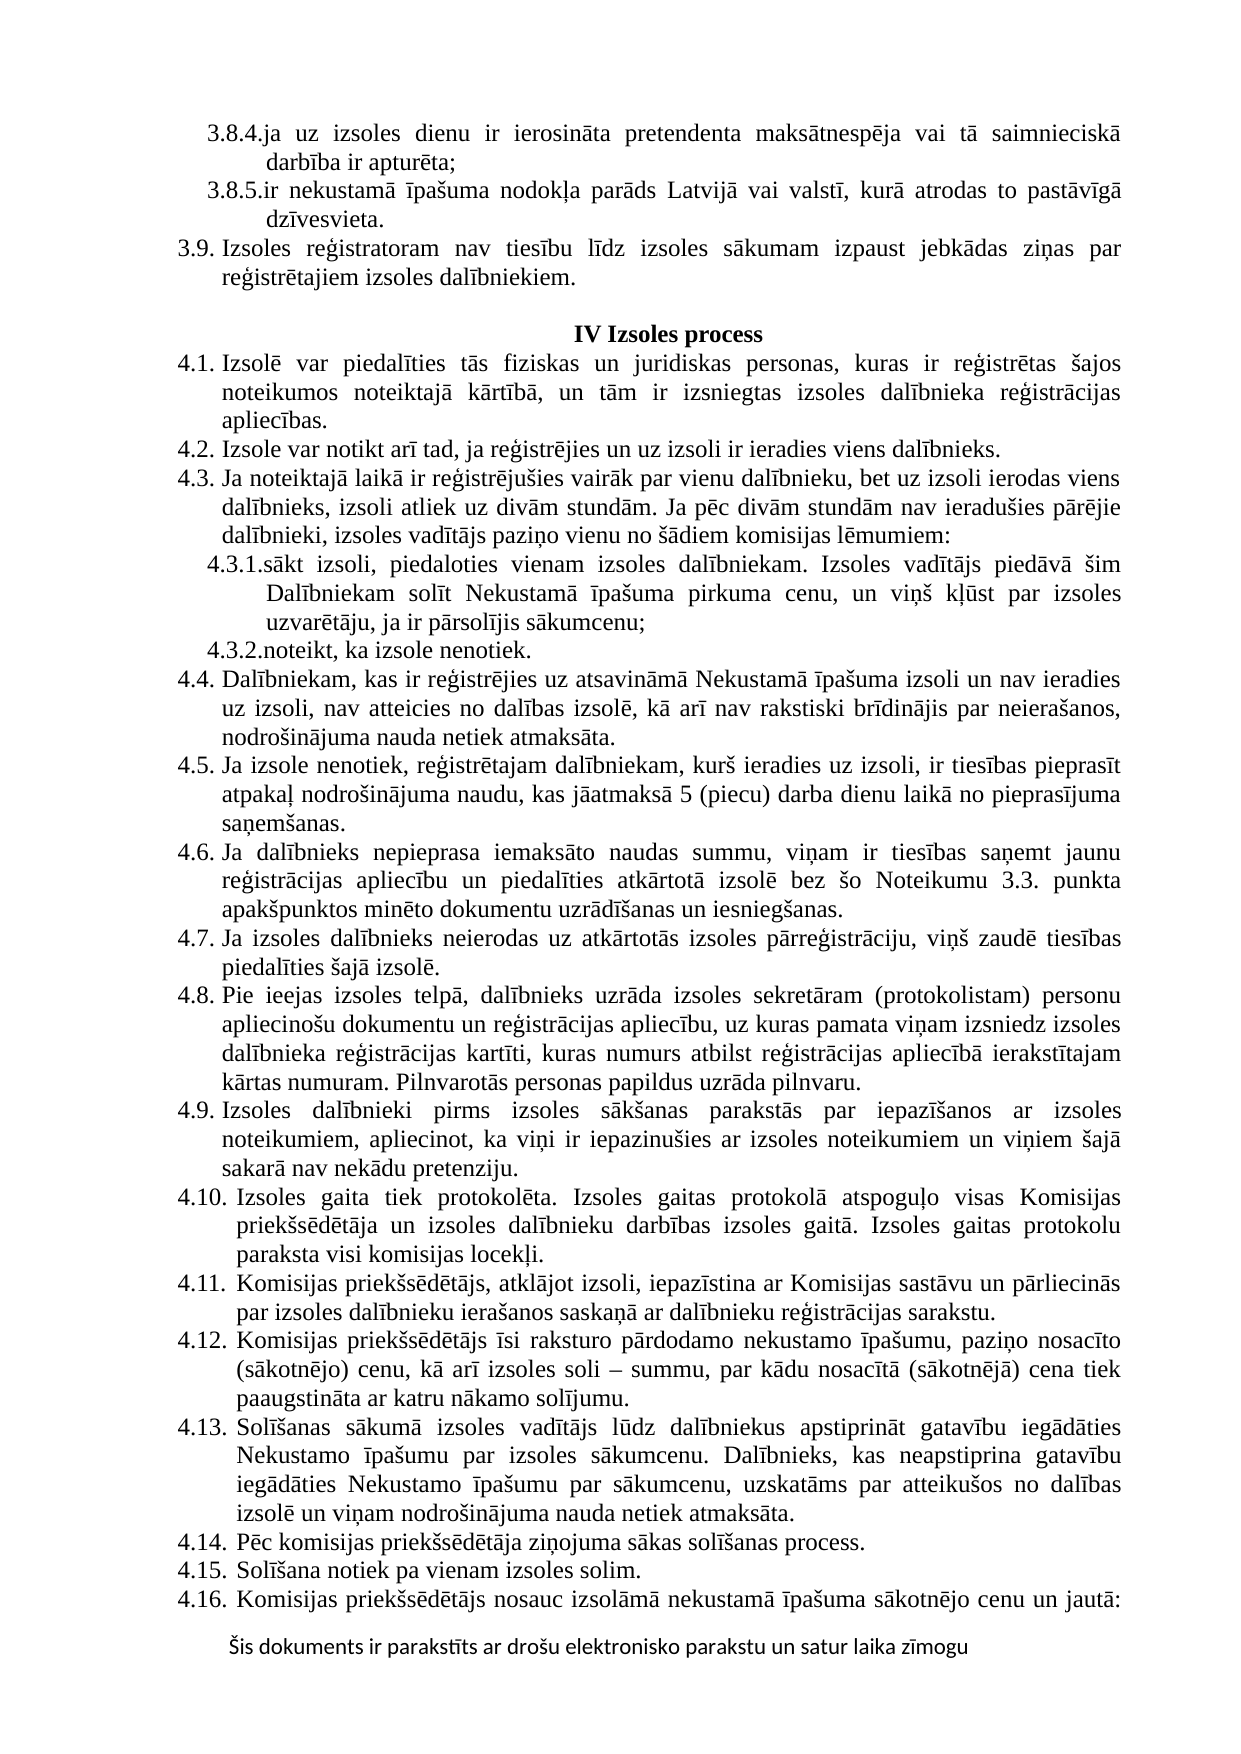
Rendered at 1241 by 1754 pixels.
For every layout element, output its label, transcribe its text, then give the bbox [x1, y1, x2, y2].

list Izsoles dalībnieki pirms izsoles sākšanas parakstās par iepazīšanos ar izsoles noteikumiem, apliecinot, ka viņi ir iepazinušies ar izsoles noteikumiem un viņiem šajā sakarā nav nekādu pretenziju. [177, 1096, 1122, 1182]
text 4.3.1.sākt izsoli, piedaloties vienam izsoles dalībniekam. Izsoles vadītājs piedāvā šim Dalībniekam solīt Nekustamā īpašuma pirkuma cenu, un viņš kļūst par izsoles uzvarētāju, ja ir pārsolījis sākumcenu; [207, 549, 1122, 636]
list Komisijas priekšsēdētājs īsi raksturo pārdodamo nekustamo īpašumu, paziņo nosacīto (sākotnējo) cenu, kā arī izsoles soli – summu, par kādu nosacītā (sākotnējā) cena tiek paaugstināta ar katru nākamo solījumu. [177, 1326, 1122, 1412]
text 4.3.2.noteikt, ka izsole nenotiek. [207, 636, 1122, 664]
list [177, 1584, 1122, 1613]
list Pie ieejas izsoles telpā, dalībnieks uzrāda izsoles sekretāram (protokolistam) personu apliecinošu dokumentu un reģistrācijas apliecību, uz kuras pamata viņam izsniedz izsoles dalībnieka reģistrācijas kartīti, kuras numurs atbilst reģistrācijas apliecībā ierakstītajam kārtas numuram. Pilnvarotās personas papildus uzrāda pilnvaru. [177, 981, 1122, 1096]
list Ja izsole nenotiek, reģistrētajam dalībniekam, kurš ieradies uz izsoli, ir tiesības pieprasīt atpakaļ nodrošinājuma naudu, kas jāatmaksā 5 (piecu) darba dienu laikā no pieprasījuma saņemšanas. [177, 751, 1122, 837]
list Izsole var notikt arī tad, ja reģistrējies un uz izsoli ir ieradies viens dalībnieks. [177, 434, 1122, 463]
list Solīšanas sākumā izsoles vadītājs lūdz dalībniekus apstiprināt gatavību iegādāties Nekustamo īpašumu par izsoles sākumcenu. Dalībnieks, kas neapstiprina gatavību iegādāties Nekustamo īpašumu par sākumcenu, uzskatāms par atteikušos no dalības izsolē un viņam nodrošinājuma nauda netiek atmaksāta. [177, 1412, 1122, 1527]
list Izsoles reģistratoram nav tiesību līdz izsoles sākumam izpaust jebkādas ziņas par reģistrētajiem izsoles dalībniekiem. [177, 233, 1122, 291]
list Ja noteiktajā laikā ir reģistrējušies vairāk par vienu dalībnieku, bet uz izsoli ierodas viens dalībnieks, izsoli atliek uz divām stundām. Ja pēc divām stundām nav ieradušies pārējie dalībnieki, izsoles vadītājs paziņo vienu no šādiem komisijas lēmumiem: [177, 463, 1122, 549]
list Komisijas priekšsēdētājs, atklājot izsoli, iepazīstina ar Komisijas sastāvu un pārliecinās par izsoles dalībnieku ierašanos saskaņā ar dalībnieku reģistrācijas sarakstu. [177, 1268, 1122, 1326]
list Dalībniekam, kas ir reģistrējies uz atsavināmā Nekustamā īpašuma izsoli un nav ieradies uz izsoli, nav atteicies no dalības izsolē, kā arī nav rakstiski brīdinājis par neierašanos, nodrošinājuma nauda netiek atmaksāta. [177, 664, 1122, 751]
list Pēc komisijas priekšsēdētāja ziņojuma sākas solīšanas process. [177, 1527, 1122, 1556]
list Izsoles gaita tiek protokolēta. Izsoles gaitas protokolā atspoguļo visas Komisijas priekšsēdētāja un izsoles dalībnieku darbības izsoles gaitā. Izsoles gaitas protokolu paraksta visi komisijas locekļi. [177, 1182, 1122, 1268]
text 3.8.4.ja uz izsoles dienu ir ierosināta pretendenta maksātnespēja vai tā saimnieciskā darbība ir apturēta; [207, 118, 1122, 176]
list Ja dalībnieks nepieprasa iemaksāto naudas summu, viņam ir tiesības saņemt jaunu reģistrācijas apliecību un piedalīties atkārtotā izsolē bez šo Noteikumu 3.3. punkta apakšpunktos minēto dokumentu uzrādīšanas un iesniegšanas. [177, 837, 1122, 923]
list Izsolē var piedalīties tās fiziskas un juridiskas personas, kuras ir reģistrētas šajos noteikumos noteiktajā kārtībā, un tām ir izsniegtas izsoles dalībnieka reģistrācijas apliecības. [177, 348, 1122, 434]
text 3.8.5.ir nekustamā īpašuma nodokļa parāds Latvijā vai valstī, kurā atrodas to pastāvīgā dzīvesvieta. [207, 176, 1122, 233]
text IV Izsoles process [215, 319, 1122, 348]
list Ja izsoles dalībnieks neierodas uz atkārtotās izsoles pārreģistrāciju, viņš zaudē tiesības piedalīties šajā izsolē. [177, 923, 1122, 981]
list Solīšana notiek pa vienam izsoles solim. [177, 1556, 1122, 1584]
